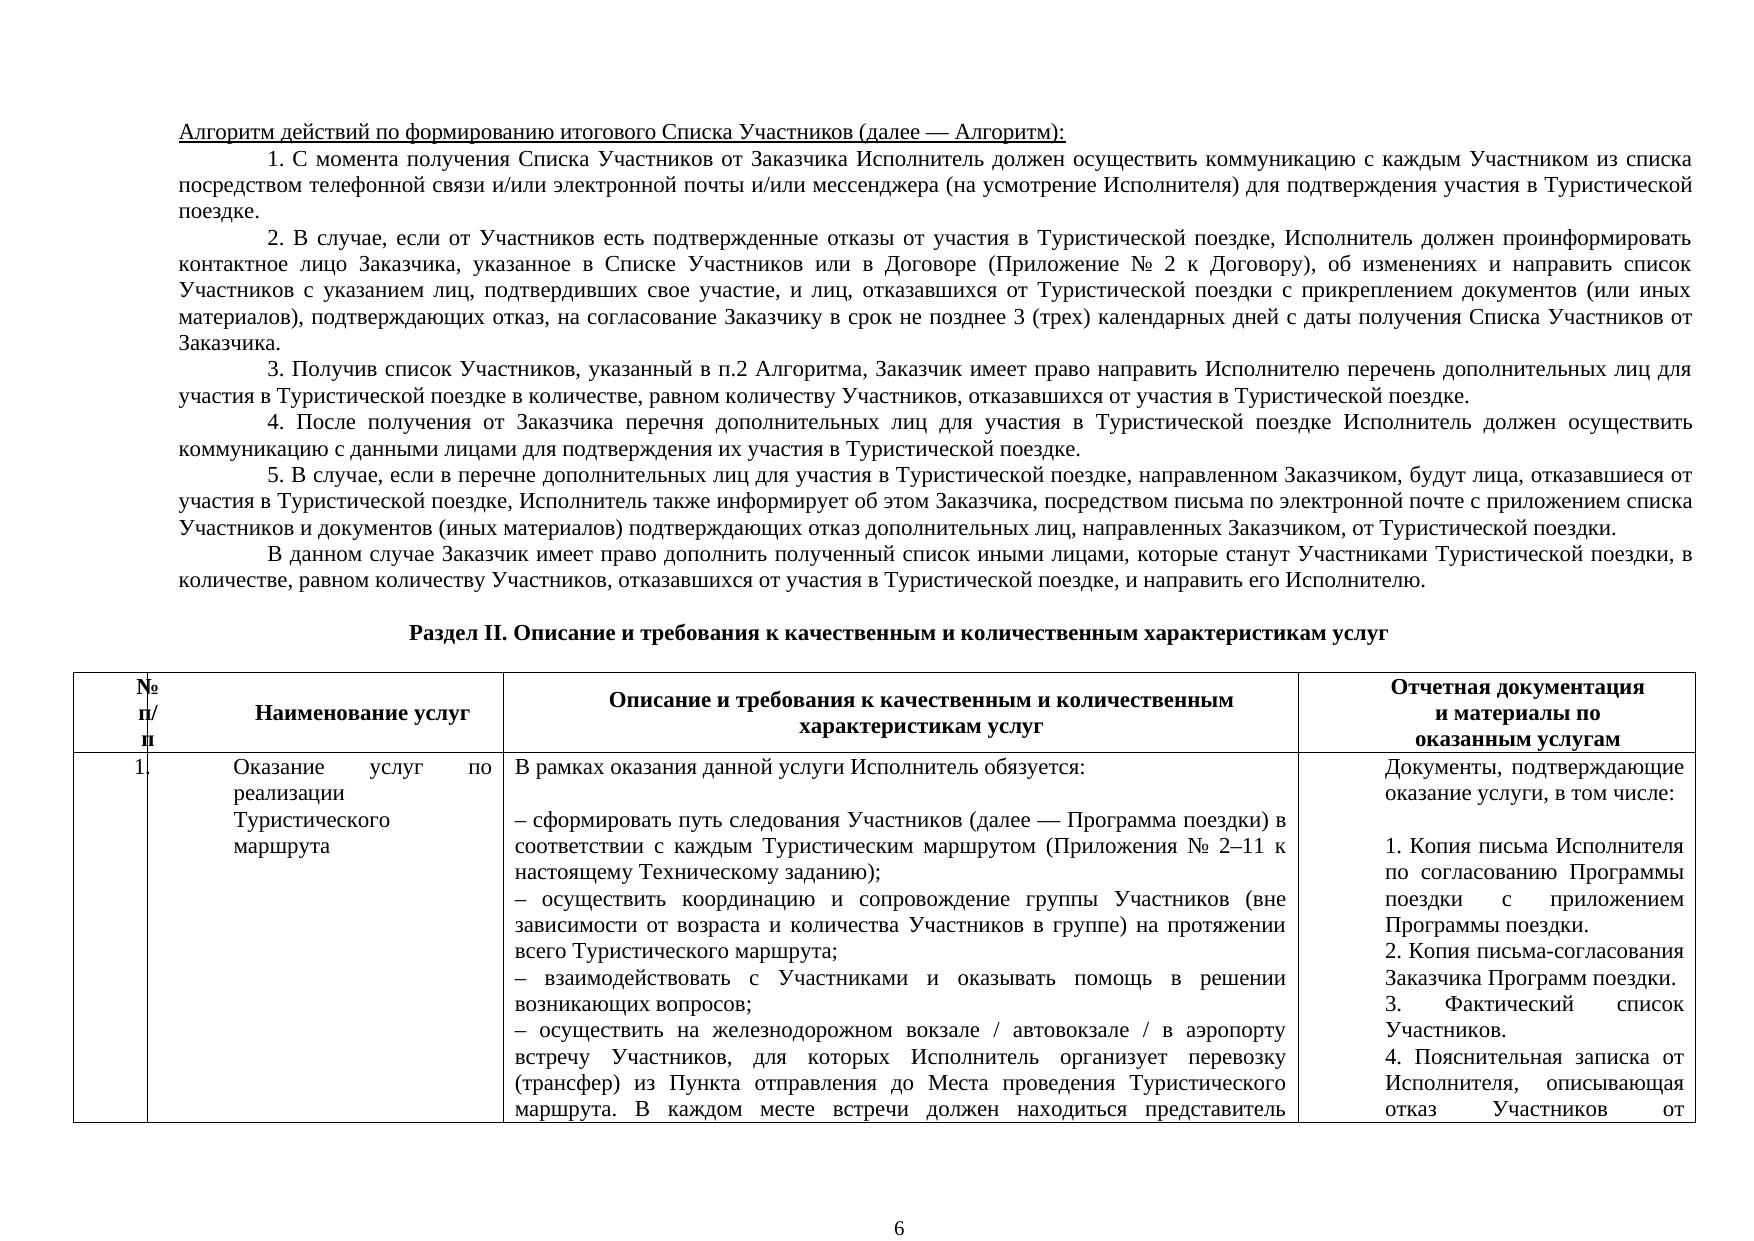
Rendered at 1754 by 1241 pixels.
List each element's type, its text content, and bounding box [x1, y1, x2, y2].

table_cell 1. [74, 753, 147, 1122]
text 4. После получения от Заказчика перечня дополнительных лиц для участия в Туристической поездке Исполнитель должен осуществить коммуникацию с данными лицами для подтверждения их участия в Туристической поездке. [178, 408, 1695, 461]
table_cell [1299, 753, 1695, 1122]
table_header Наименование услуг [148, 673, 503, 752]
text 5. В случае, если в перечне дополнительных лиц для участия в Туристической поездке, направленном Заказчиком, будут лица, отказавшиеся от участия в Туристической поездке, Исполнитель также информирует об этом Заказчика, посредством письма по электронной почте с приложением списка Участников и документов (иных материалов) подтверждающих отказ дополнительных лиц, направленных Заказчиком, от Туристической поездки. [178, 461, 1695, 540]
text Раздел II. Описание и требования к качественным и количественным характеристикам услуг [103, 619, 1695, 645]
text В данном случае Заказчик имеет право дополнить полученный список иными лицами, которые станут Участниками Туристической поездки, в количестве, равном количеству Участников, отказавшихся от участия в Туристической поездке, и направить его Исполнителю. [178, 540, 1695, 593]
table_header Отчетная документация и материалы по оказанным услугам [1299, 673, 1695, 752]
table_header № п/п [74, 673, 147, 752]
text 2. В случае, если от Участников есть подтвержденные отказы от участия в Туристической поездке, Исполнитель должен проинформировать контактное лицо Заказчика, указанное в Списке Участников или в Договоре (Приложение № 2 к Договору), об изменениях и направить список Участников с указанием лиц, подтвердивших свое участие, и лиц, отказавшихся от Туристической поездки с прикреплением документов (или иных материалов), подтверждающих отказ, на согласование Заказчику в срок не позднее 3 (трех) календарных дней с даты получения Списка Участников от Заказчика. [178, 224, 1695, 356]
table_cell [504, 753, 1298, 1122]
text 1. С момента получения Списка Участников от Заказчика Исполнитель должен осуществить коммуникацию с каждым Участником из списка посредством телефонной связи и/или электронной почты и/или мессенджера (на усмотрение Исполнителя) для подтверждения участия в Туристической поездке. [178, 145, 1695, 224]
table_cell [148, 753, 503, 1122]
text 3. Получив список Участников, указанный в п.2 Алгоритма, Заказчик имеет право направить Исполнителю перечень дополнительных лиц для участия в Туристической поездке в количестве, равном количеству Участников, отказавшихся от участия в Туристической поездке. [178, 356, 1695, 408]
table_header Описание и требования к качественным и количественным характеристикам услуг [504, 673, 1298, 752]
text Алгоритм действий по формированию итогового Списка Участников (далее — Алгоритм): [178, 118, 1695, 145]
